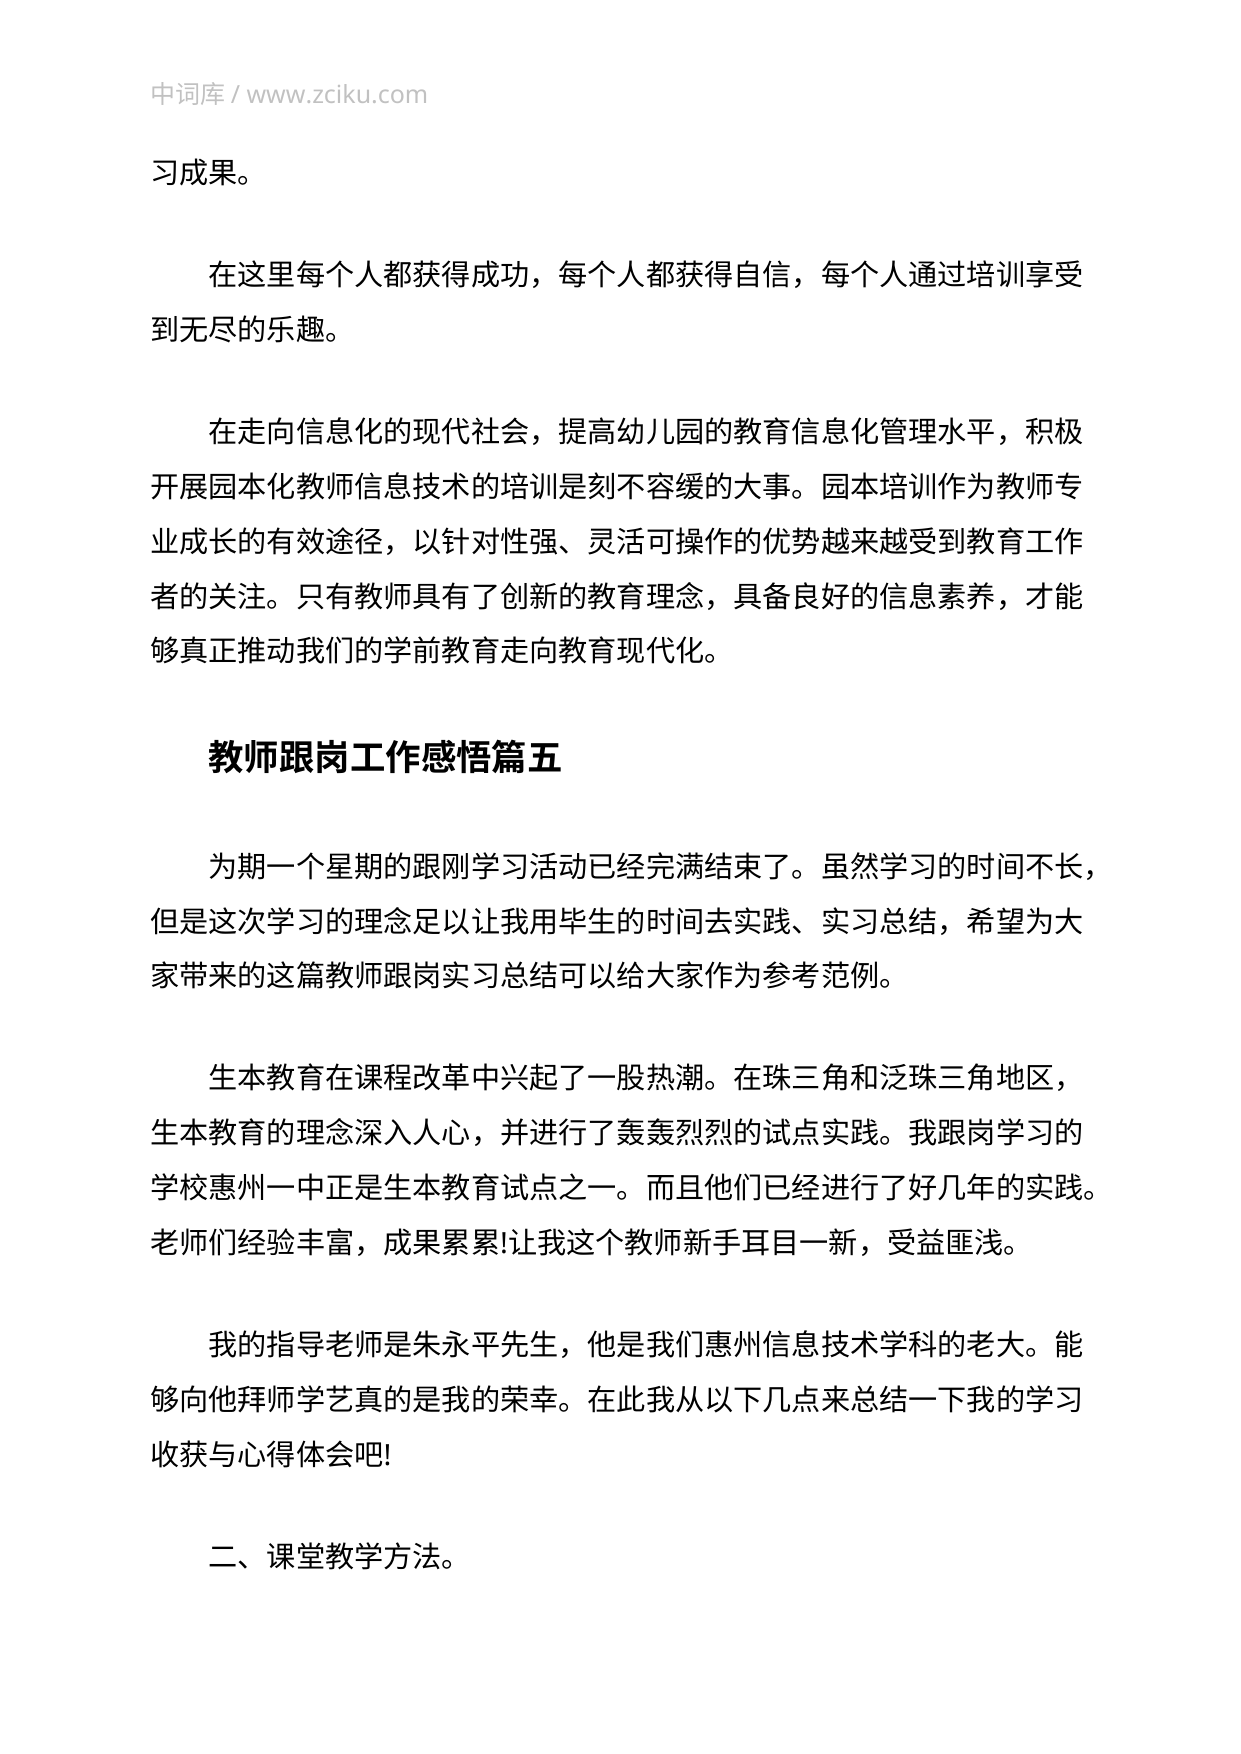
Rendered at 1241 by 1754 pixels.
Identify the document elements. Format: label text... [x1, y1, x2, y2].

text 为期一个星期的跟刚学习活动已经完满结束了。虽然学习的时间不长，但是这次学习的理念足以让我用毕生的时间去实践、实习总结，希望为大家带来的这篇教师跟岗实习总结可以给大家作为参考范例。 [150, 843, 1090, 995]
text 我的指导老师是朱永平先生，他是我们惠州信息技术学科的老大。能够向他拜师学艺真的是我的荣幸。在此我从以下几点来总结一下我的学习收获与心得体会吧! [150, 1321, 1090, 1474]
text 生本教育在课程改革中兴起了一股热潮。在珠三角和泛珠三角地区，生本教育的理念深入人心，并进行了轰轰烈烈的试点实践。我跟岗学习的学校惠州一中正是生本教育试点之一。而且他们已经进行了好几年的实践。老师们经验丰富，成果累累!让我这个教师新手耳目一新，受益匪浅。 [150, 1055, 1090, 1262]
text 教师跟岗工作感悟篇五 [150, 730, 1090, 781]
text 在走向信息化的现代社会，提高幼儿园的教育信息化管理水平，积极开展园本化教师信息技术的培训是刻不容缓的大事。园本培训作为教师专业成长的有效途径，以针对性强、灵活可操作的优势越来越受到教育工作者的关注。只有教师具有了创新的教育理念，具备良好的信息素养，才能够真正推动我们的学前教育走向教育现代化。 [150, 408, 1090, 670]
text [150, 150, 1090, 192]
text 二、课堂教学方法。 [150, 1533, 1090, 1576]
text 在这里每个人都获得成功，每个人都获得自信，每个人通过培训享受到无尽的乐趣。 [150, 252, 1090, 349]
